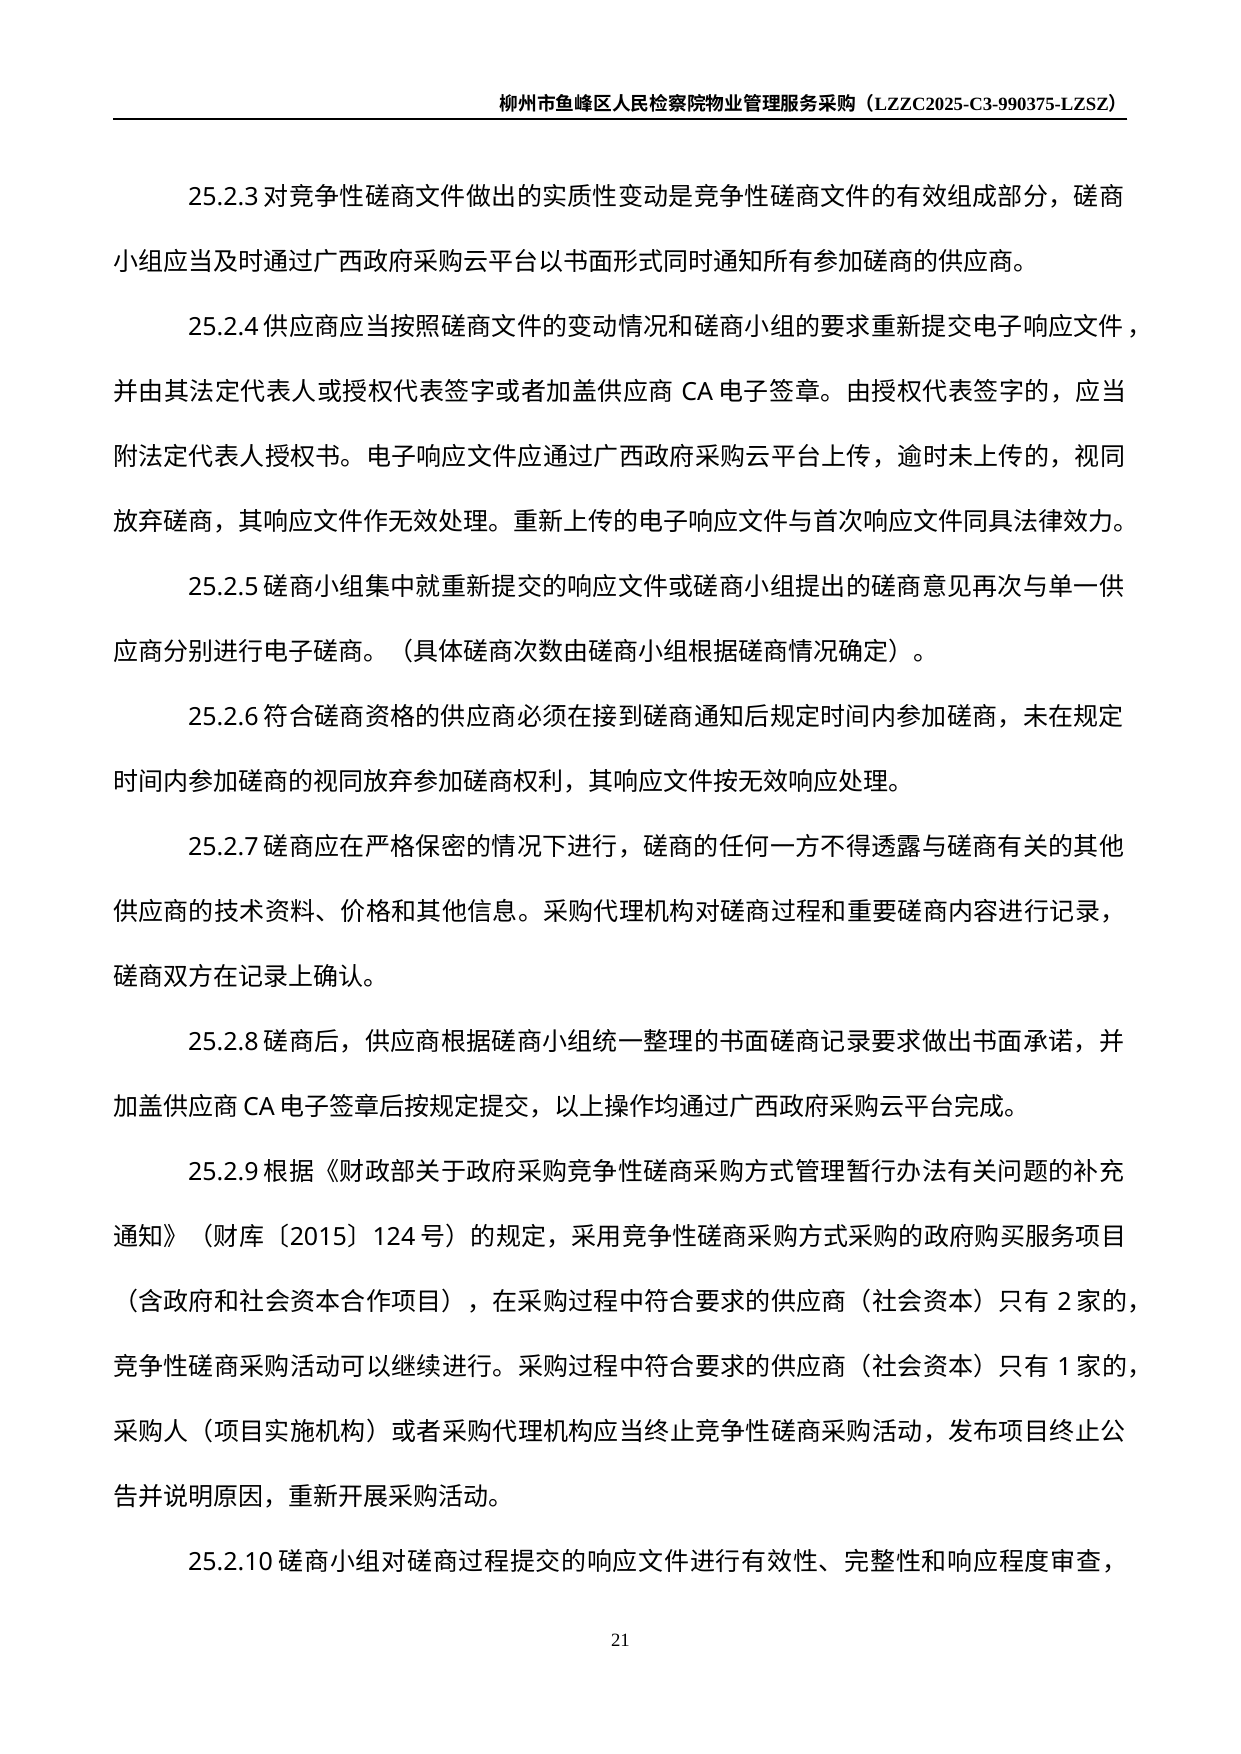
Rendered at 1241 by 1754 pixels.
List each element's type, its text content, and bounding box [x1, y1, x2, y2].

text 25.2.6符合磋商资格的供应商必须在接到磋商通知后规定时间内参加磋商，未在规定时间内参加磋商的视同放弃参加磋商权利，其响应文件按无效响应处理。 [113, 682, 1127, 812]
text 25.2.3对竞争性磋商文件做出的实质性变动是竞争性磋商文件的有效组成部分，磋商小组应当及时通过广西政府采购云平台以书面形式同时通知所有参加磋商的供应商。 [113, 162, 1127, 292]
text 25.2.8磋商后，供应商根据磋商小组统一整理的书面磋商记录要求做出书面承诺，并加盖供应商CA电子签章后按规定提交，以上操作均通过广西政府采购云平台完成。 [113, 1007, 1127, 1137]
text 25.2.7磋商应在严格保密的情况下进行，磋商的任何一方不得透露与磋商有关的其他供应商的技术资料、价格和其他信息。采购代理机构对磋商过程和重要磋商内容进行记录，磋商双方在记录上确认。 [113, 812, 1127, 1007]
text 25.2.4供应商应当按照磋商文件的变动情况和磋商小组的要求重新提交电子响应文件，并由其法定代表人或授权代表签字或者加盖供应商CA电子签章。由授权代表签字的，应当附法定代表人授权书。电子响应文件应通过广西政府采购云平台上传，逾时未上传的，视同放弃磋商，其响应文件作无效处理。重新上传的电子响应文件与首次响应文件同具法律效力。 [113, 292, 1127, 552]
text 25.2.5磋商小组集中就重新提交的响应文件或磋商小组提出的磋商意见再次与单一供应商分别进行电子磋商。（具体磋商次数由磋商小组根据磋商情况确定）。 [113, 552, 1127, 682]
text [113, 1527, 1127, 1592]
text 25.2.9根据《财政部关于政府采购竞争性磋商采购方式管理暂行办法有关问题的补充通知》（财库〔2015〕124号）的规定，采用竞争性磋商采购方式采购的政府购买服务项目（含政府和社会资本合作项目），在采购过程中符合要求的供应商（社会资本）只有2家的，竞争性磋商采购活动可以继续进行。采购过程中符合要求的供应商（社会资本）只有1家的，采购人（项目实施机构）或者采购代理机构应当终止竞争性磋商采购活动，发布项目终止公告并说明原因，重新开展采购活动。 [113, 1137, 1127, 1527]
